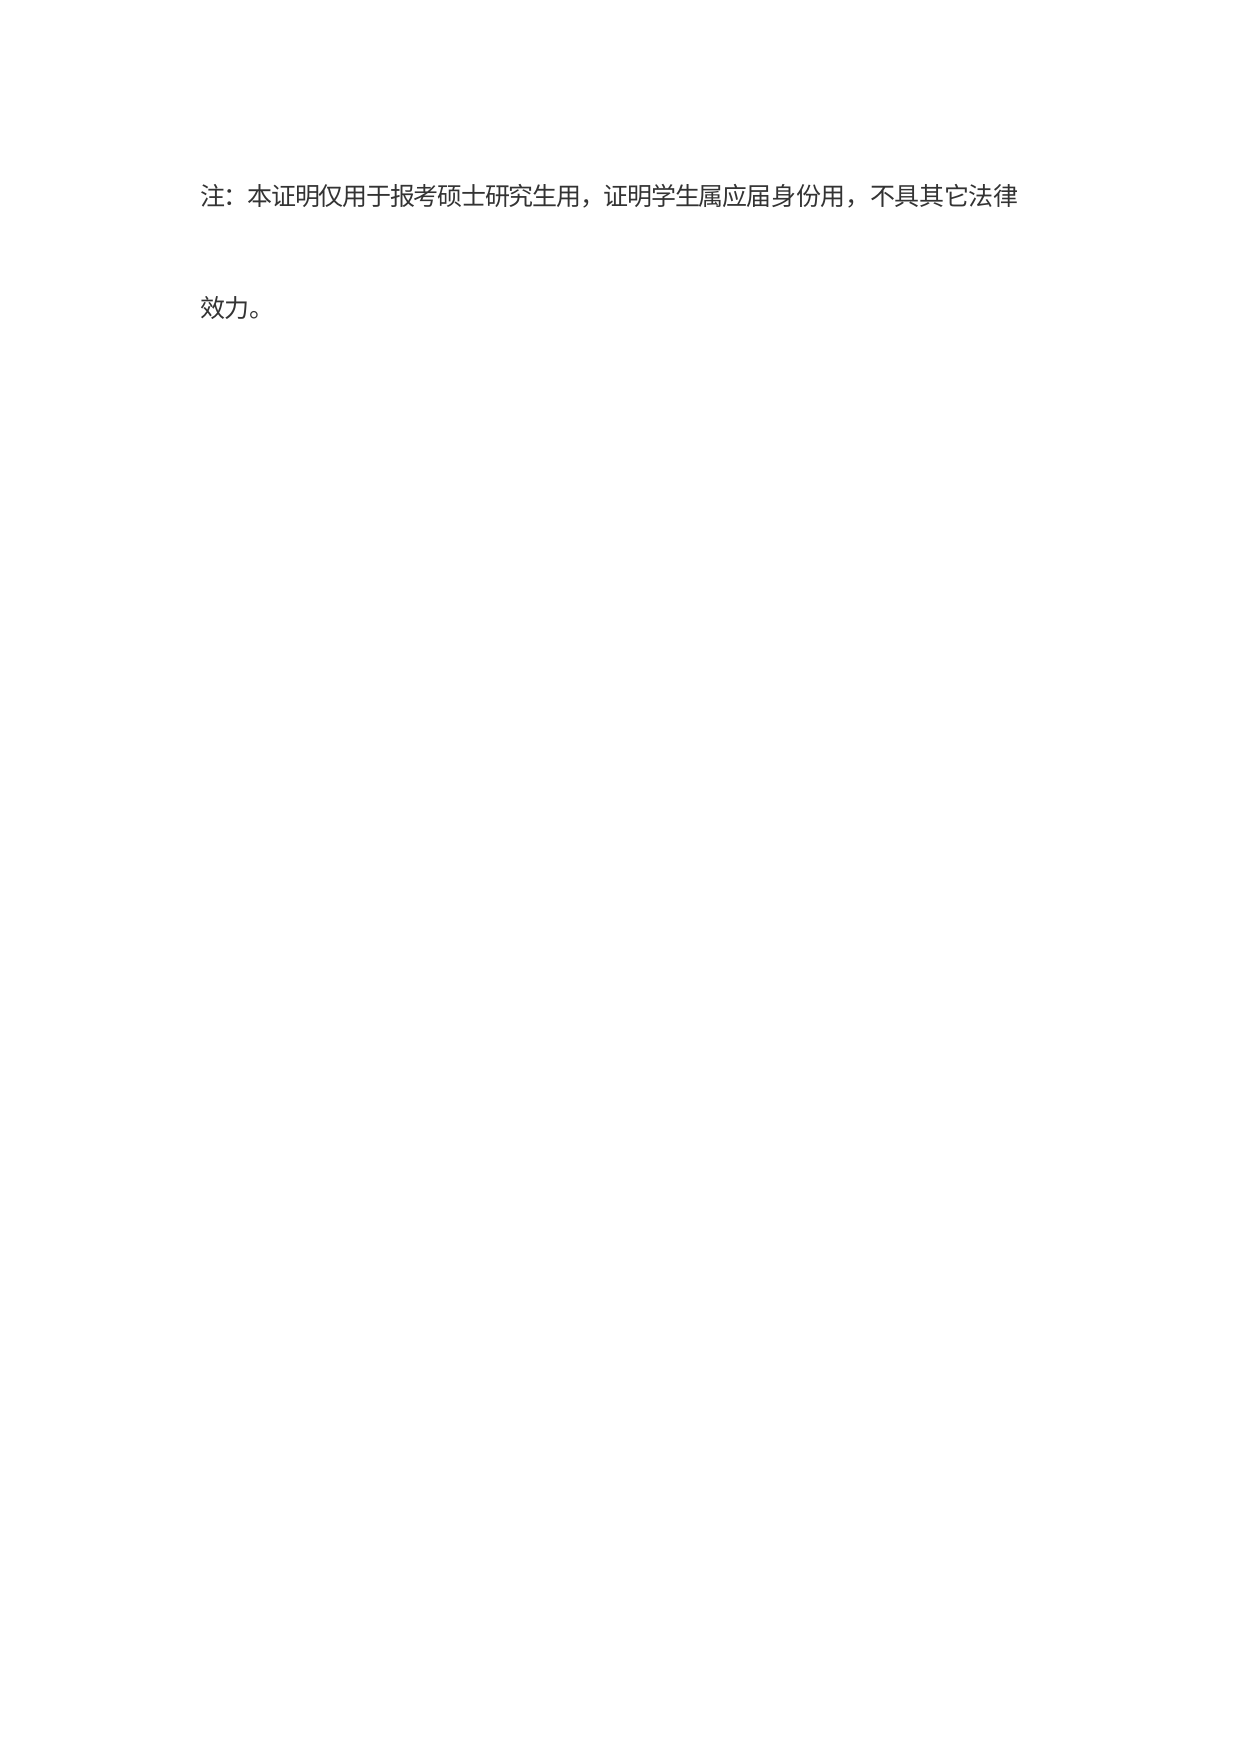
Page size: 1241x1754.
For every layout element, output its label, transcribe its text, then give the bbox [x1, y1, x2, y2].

text 注：本证明仅用于报考硕士研究生用，证明学生属应届身份用，不具其它法律效力。 [200, 162, 1027, 339]
